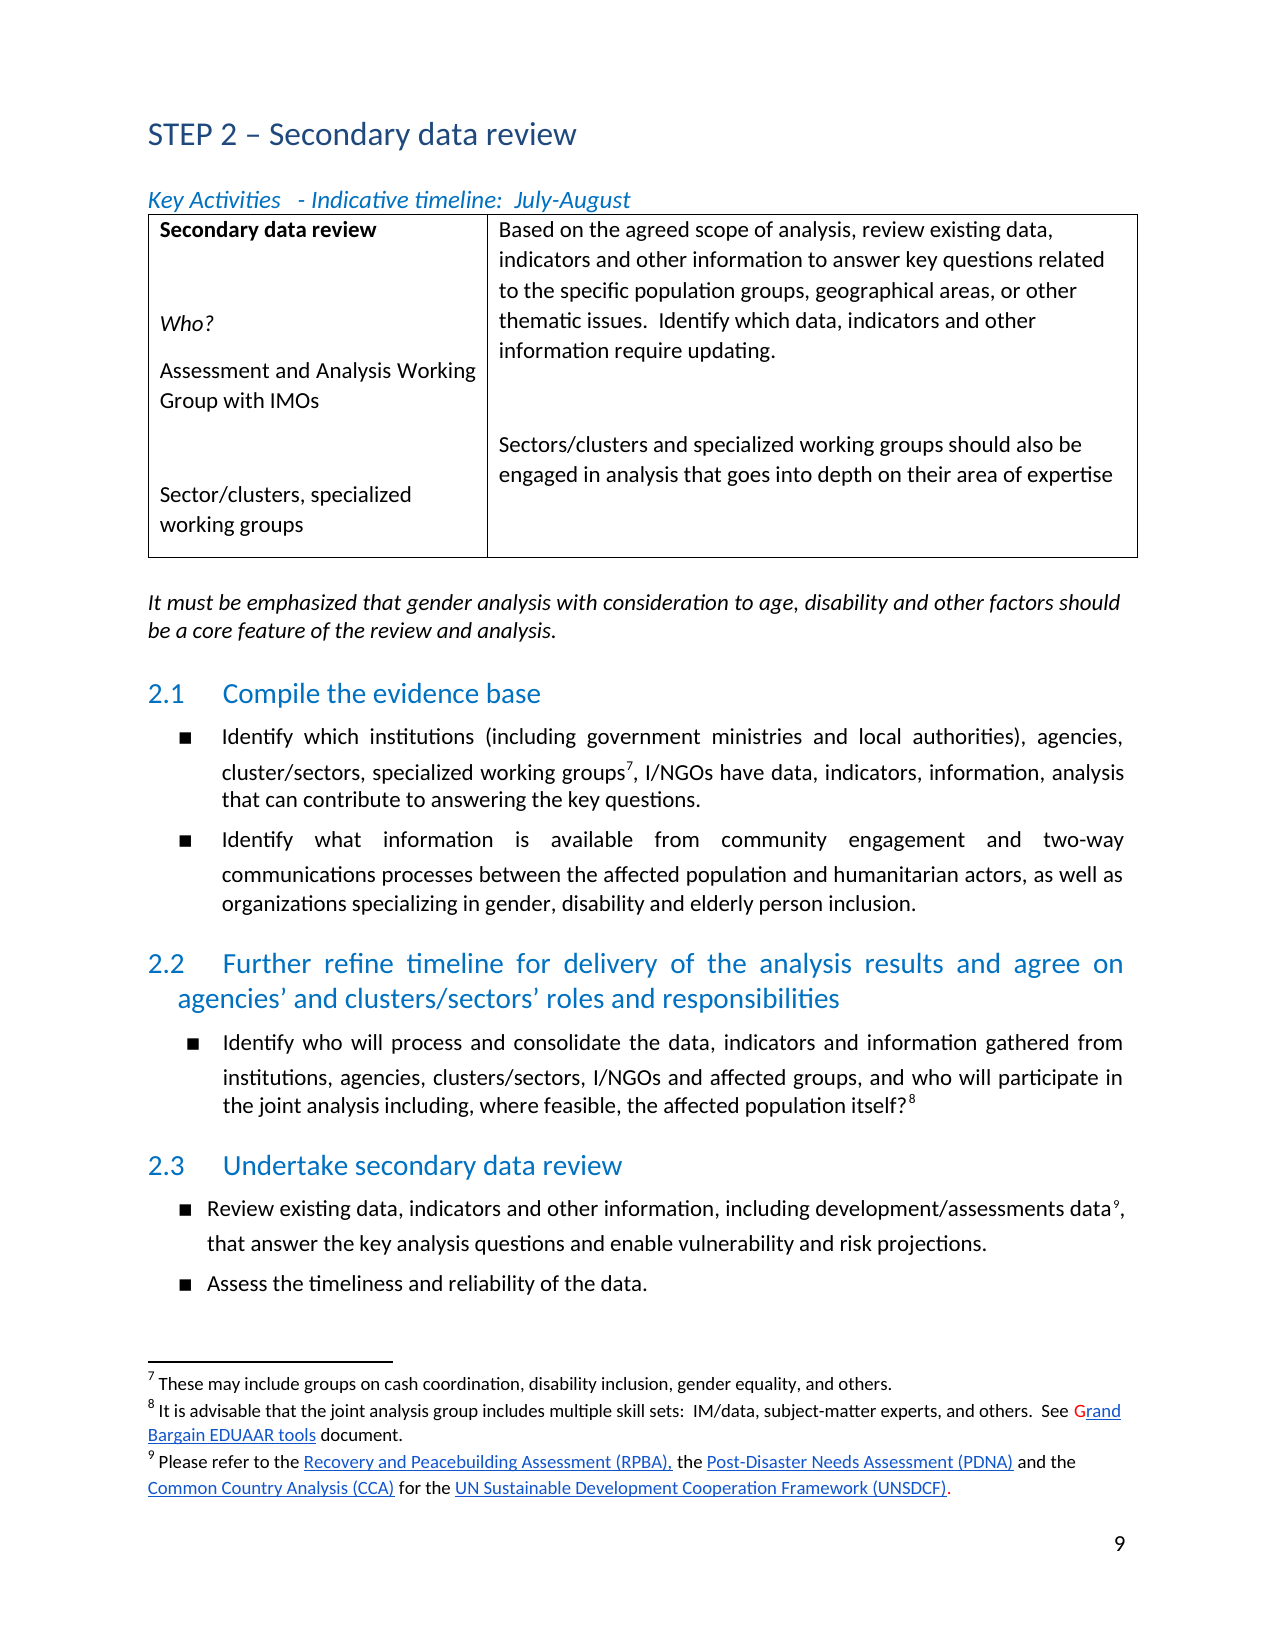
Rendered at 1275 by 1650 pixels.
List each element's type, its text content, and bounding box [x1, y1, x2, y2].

table_header Secondary data review Who? Assessment and Analysis Working Group with IMOs Sector/clusters, specialized working groups [149, 215, 487, 557]
list Review existing data, indicators and other information, including development/assessments data, that answer the key analysis questions and enable vulnerability and risk projections. [177, 1183, 1125, 1258]
text STEP 2 – Secondary data review [148, 112, 1125, 153]
list Identify which institutions (including government ministries and local authorities), agencies, cluster/sectors, specialized working groups, I/NGOs have data, indicators, information, analysis that can contribute to answering the key questions. [177, 711, 1125, 814]
text 2.3 Undertake secondary data review [148, 1147, 1125, 1183]
text It must be emphasized that gender analysis with consideration to age, disability and other factors should be a core feature of the review and analysis. [148, 588, 1125, 644]
table_header Based on the agreed scope of analysis, review existing data, indicators and other information to answer key questions related to the specific population groups, geographical areas, or other thematic issues. Identify which data, indicators and other information require updating. Sectors/clusters and specialized working groups should also be engaged in analysis that goes into depth on their area of expertise [488, 215, 1137, 557]
text 2.2 Further refine timeline for delivery of the analysis results and agree on agencies’ and clusters/sectors’ roles and responsibilities [148, 945, 1125, 1016]
list Assess the timeliness and reliability of the data. [177, 1258, 1125, 1304]
list Identify what information is available from community engagement and two-way communications processes between the affected population and humanitarian actors, as well as organizations specializing in gender, disability and elderly person inclusion. [177, 814, 1125, 917]
text Key Activities - Indicative timeline: July-August [148, 184, 1125, 214]
list Identify who will process and consolidate the data, indicators and information gathered from institutions, agencies, clusters/sectors, I/NGOs and affected groups, and who will participate in the joint analysis including, where feasible, the affected population itself? [185, 1016, 1125, 1119]
text 2.1 Compile the evidence base [148, 675, 1125, 711]
